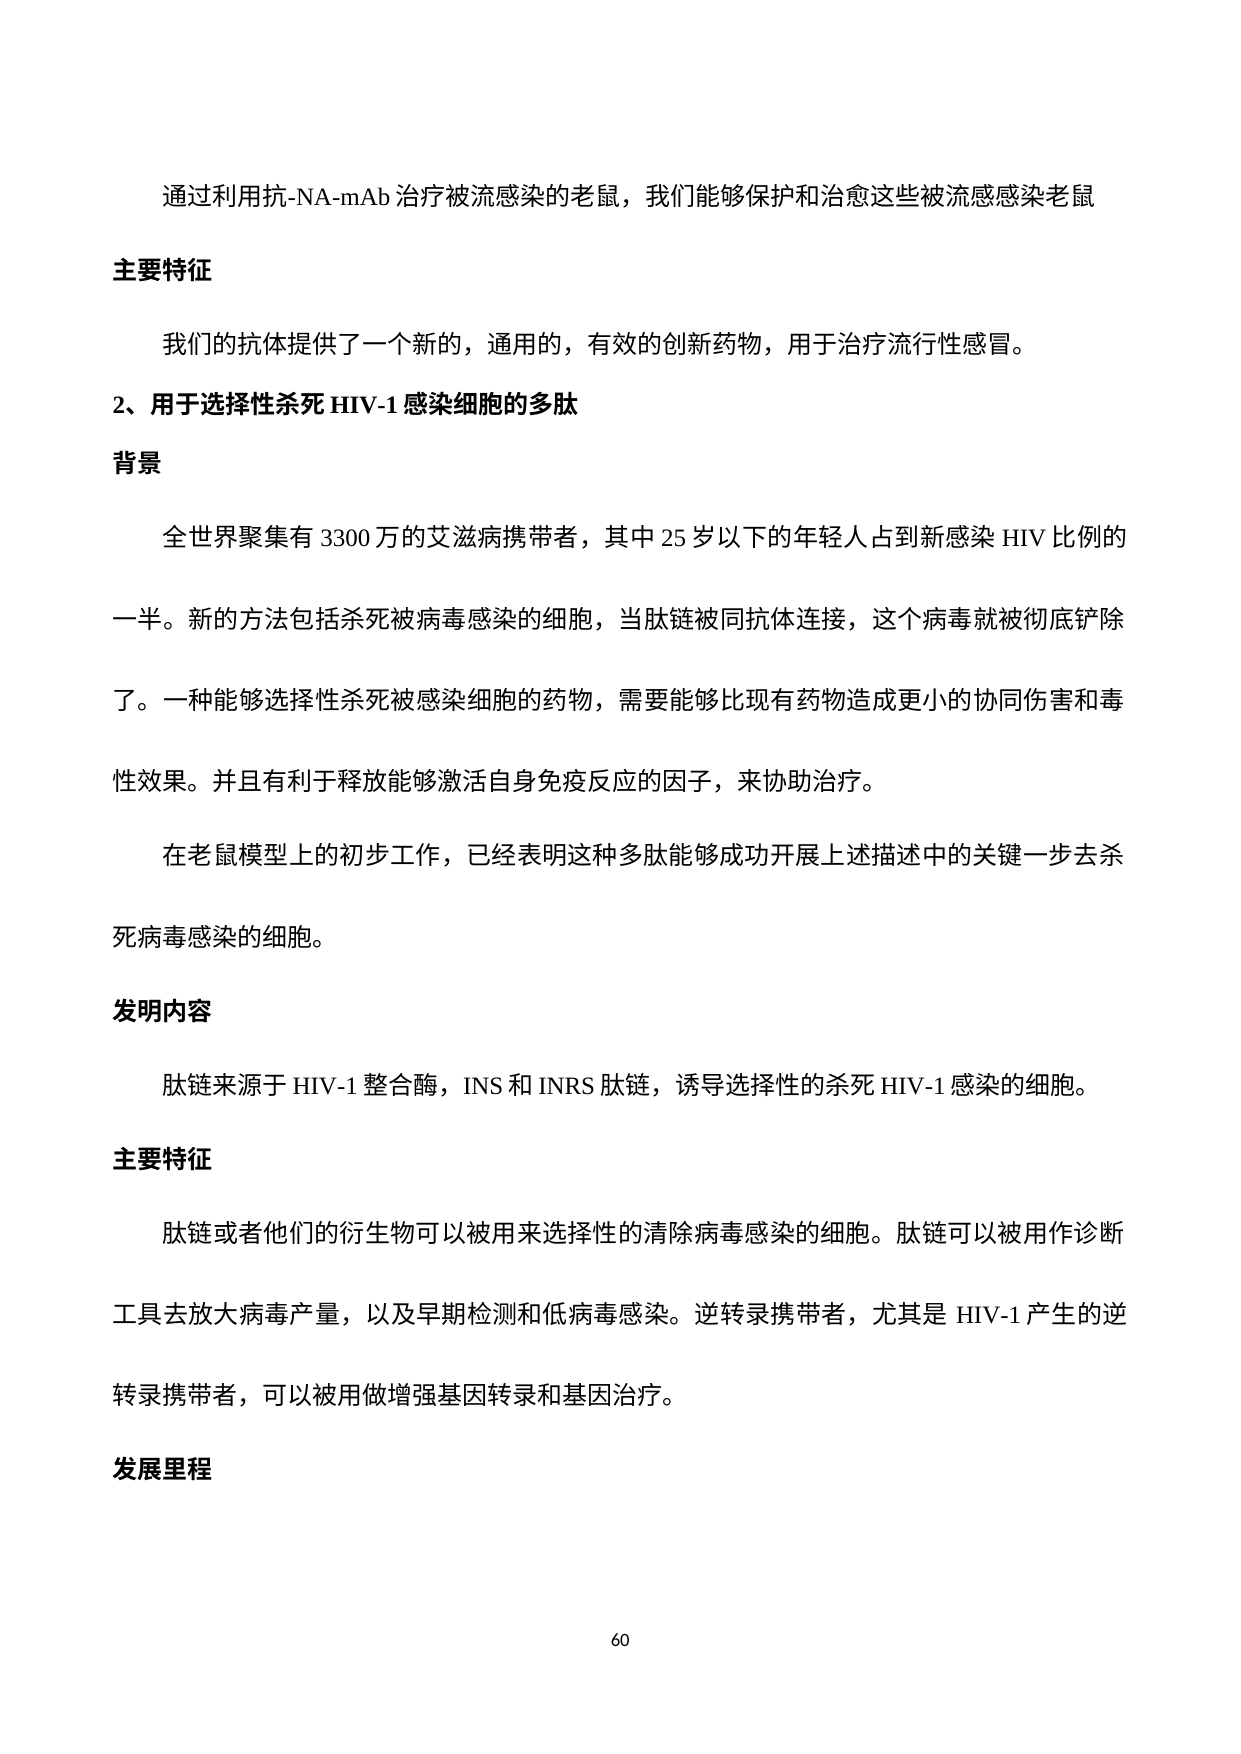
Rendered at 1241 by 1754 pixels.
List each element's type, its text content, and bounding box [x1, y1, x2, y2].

text 我们的抗体提供了一个新的，通用的，有效的创新药物，用于治疗流行性感冒。 [112, 310, 1128, 375]
text 全世界聚集有3300万的艾滋病携带者，其中25岁以下的年轻人占到新感染HIV比例的一半。新的方法包括杀死被病毒感染的细胞，当肽链被同抗体连接，这个病毒就被彻底铲除了。一种能够选择性杀死被感染细胞的药物，需要能够比现有药物造成更小的协同伤害和毒性效果。并且有利于释放能够激活自身免疫反应的因子，来协助治疗。 [112, 503, 1128, 812]
text 发展里程 [112, 1435, 1128, 1500]
text 通过利用抗-NA-mAb治疗被流感染的老鼠，我们能够保护和治愈这些被流感感染老鼠 [112, 162, 1128, 227]
text 肽链来源于HIV-1整合酶，INS和INRS肽链，诱导选择性的杀死HIV-1感染的细胞。 [112, 1051, 1128, 1116]
text 主要特征 [112, 1125, 1128, 1190]
text 主要特征 [112, 236, 1128, 301]
subtitle 2、用于选择性杀死HIV-1感染细胞的多肽 [112, 384, 1128, 420]
text 发明内容 [112, 977, 1128, 1042]
text 背景 [112, 429, 1128, 494]
text 肽链或者他们的衍生物可以被用来选择性的清除病毒感染的细胞。肽链可以被用作诊断工具去放大病毒产量，以及早期检测和低病毒感染。逆转录携带者，尤其是HIV-1产生的逆转录携带者，可以被用做增强基因转录和基因治疗。 [112, 1199, 1128, 1426]
text 在老鼠模型上的初步工作，已经表明这种多肽能够成功开展上述描述中的关键一步去杀死病毒感染的细胞。 [112, 821, 1128, 968]
